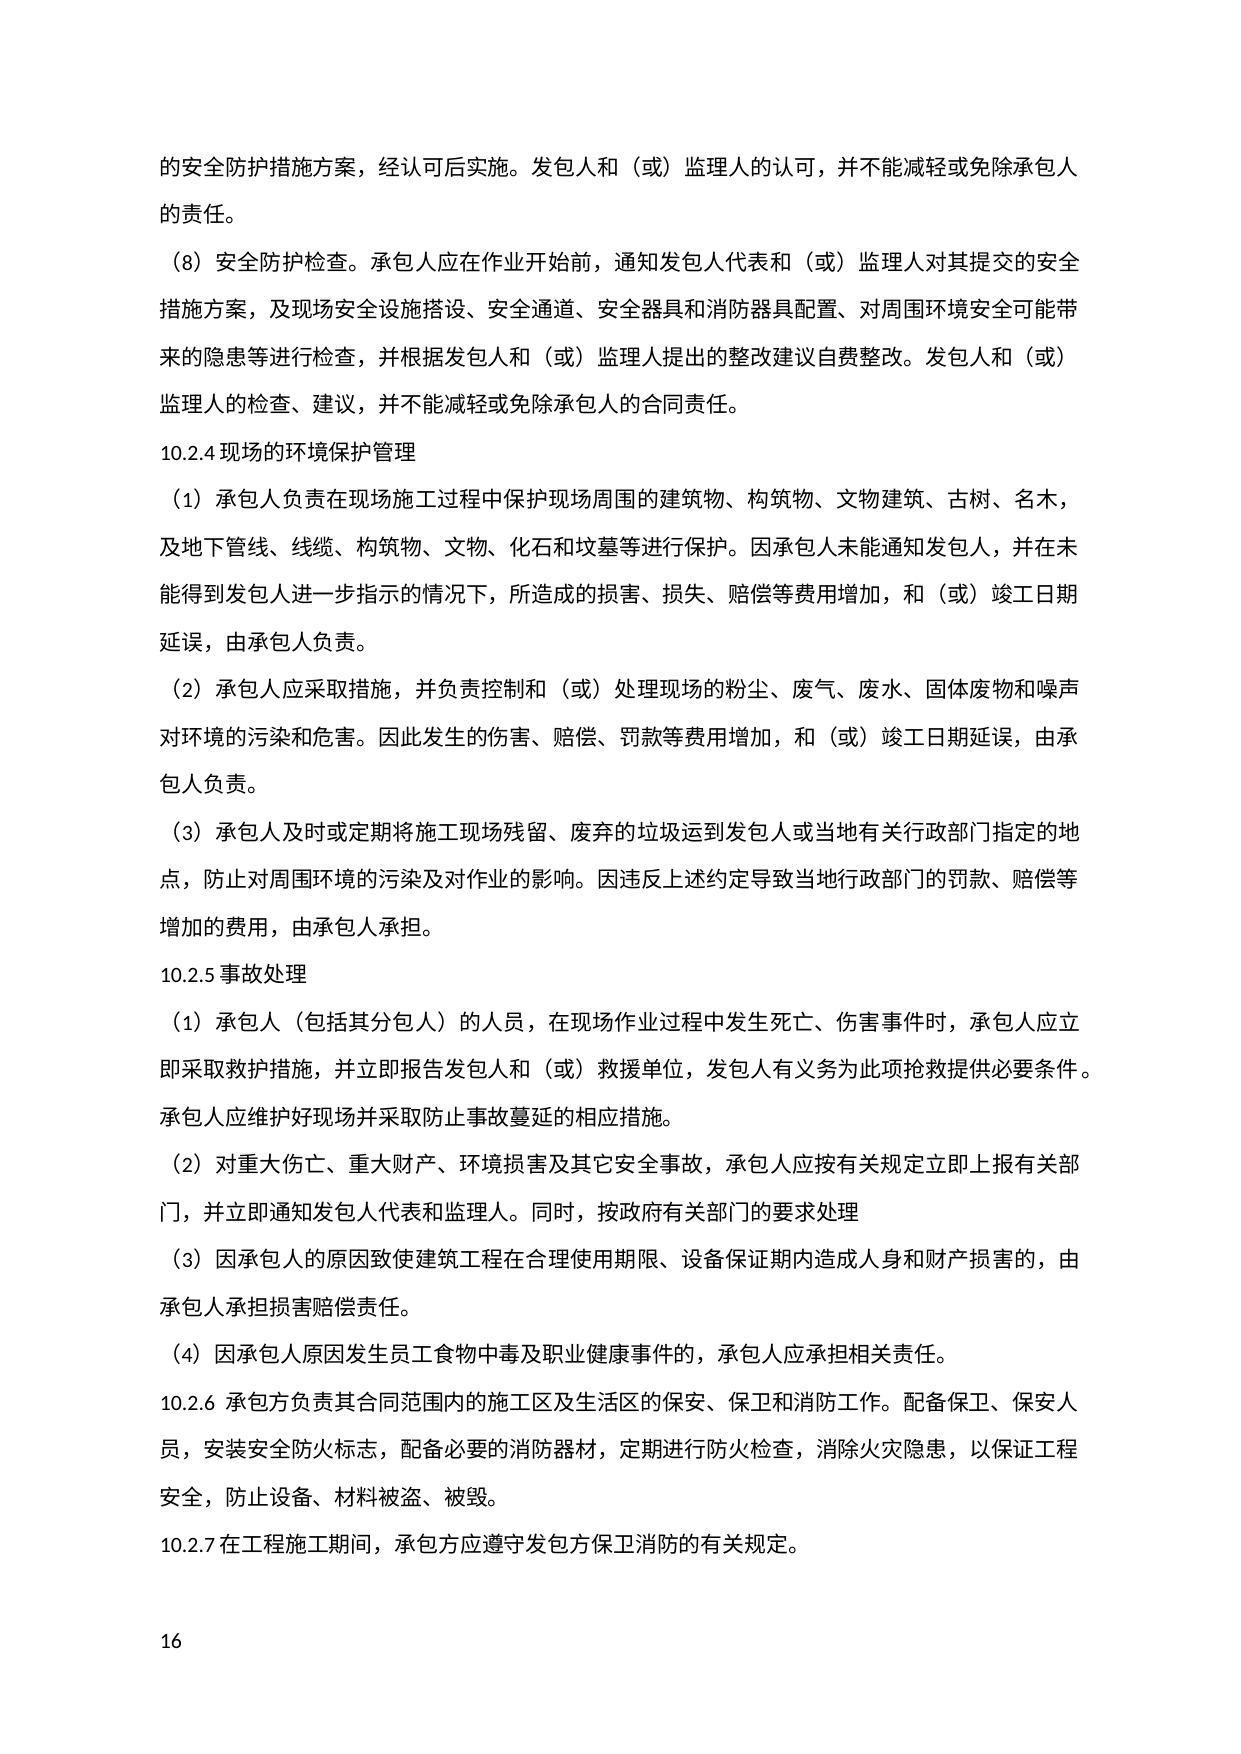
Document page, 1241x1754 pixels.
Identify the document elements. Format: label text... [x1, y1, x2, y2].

text （3）因承包人的原因致使建筑工程在合理使用期限、设备保证期内造成人身和财产损害的，由承包人承担损害赔偿责任。 [159, 1242, 1081, 1322]
text 10.2.5事故处理 [159, 957, 1081, 989]
text 10.2.4现场的环境保护管理 [159, 435, 1081, 467]
text （2）承包人应采取措施，并负责控制和（或）处理现场的粉尘、废气、废水、固体废物和噪声对环境的污染和危害。因此发生的伤害、赔偿、罚款等费用增加，和（或）竣工日期延误，由承包人负责。 [159, 672, 1081, 799]
text （8）安全防护检查。承包人应在作业开始前，通知发包人代表和（或）监理人对其提交的安全措施方案，及现场安全设施搭设、安全通道、安全器具和消防器具配置、对周围环境安全可能带来的隐患等进行检查，并根据发包人和（或）监理人提出的整改建议自费整改。发包人和（或）监理人的检查、建议，并不能减轻或免除承包人的合同责任。 [159, 245, 1081, 419]
text 10.2.7在工程施工期间，承包方应遵守发包方保卫消防的有关规定。 [159, 1527, 1081, 1559]
text （4）因承包人原因发生员工食物中毒及职业健康事件的，承包人应承担相关责任。 [159, 1337, 1081, 1369]
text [159, 150, 1081, 229]
text （1）承包人（包括其分包人）的人员，在现场作业过程中发生死亡、伤害事件时，承包人应立即采取救护措施，并立即报告发包人和（或）救援单位，发包人有义务为此项抢救提供必要条件。承包人应维护好现场并采取防止事故蔓延的相应措施。 [159, 1005, 1081, 1132]
text 10.2.6 承包方负责其合同范围内的施工区及生活区的保安、保卫和消防工作。配备保卫、保安人员，安装安全防火标志，配备必要的消防器材，定期进行防火检查，消除火灾隐患，以保证工程安全，防止设备、材料被盗、被毁。 [159, 1385, 1081, 1512]
text （2）对重大伤亡、重大财产、环境损害及其它安全事故，承包人应按有关规定立即上报有关部门，并立即通知发包人代表和监理人。同时，按政府有关部门的要求处理 [159, 1147, 1081, 1227]
text （1）承包人负责在现场施工过程中保护现场周围的建筑物、构筑物、文物建筑、古树、名木，及地下管线、线缆、构筑物、文物、化石和坟墓等进行保护。因承包人未能通知发包人，并在未能得到发包人进一步指示的情况下，所造成的损害、损失、赔偿等费用增加，和（或）竣工日期延误，由承包人负责。 [159, 482, 1081, 657]
text （3）承包人及时或定期将施工现场残留、废弃的垃圾运到发包人或当地有关行政部门指定的地点，防止对周围环境的污染及对作业的影响。因违反上述约定导致当地行政部门的罚款、赔偿等增加的费用，由承包人承担。 [159, 815, 1081, 942]
